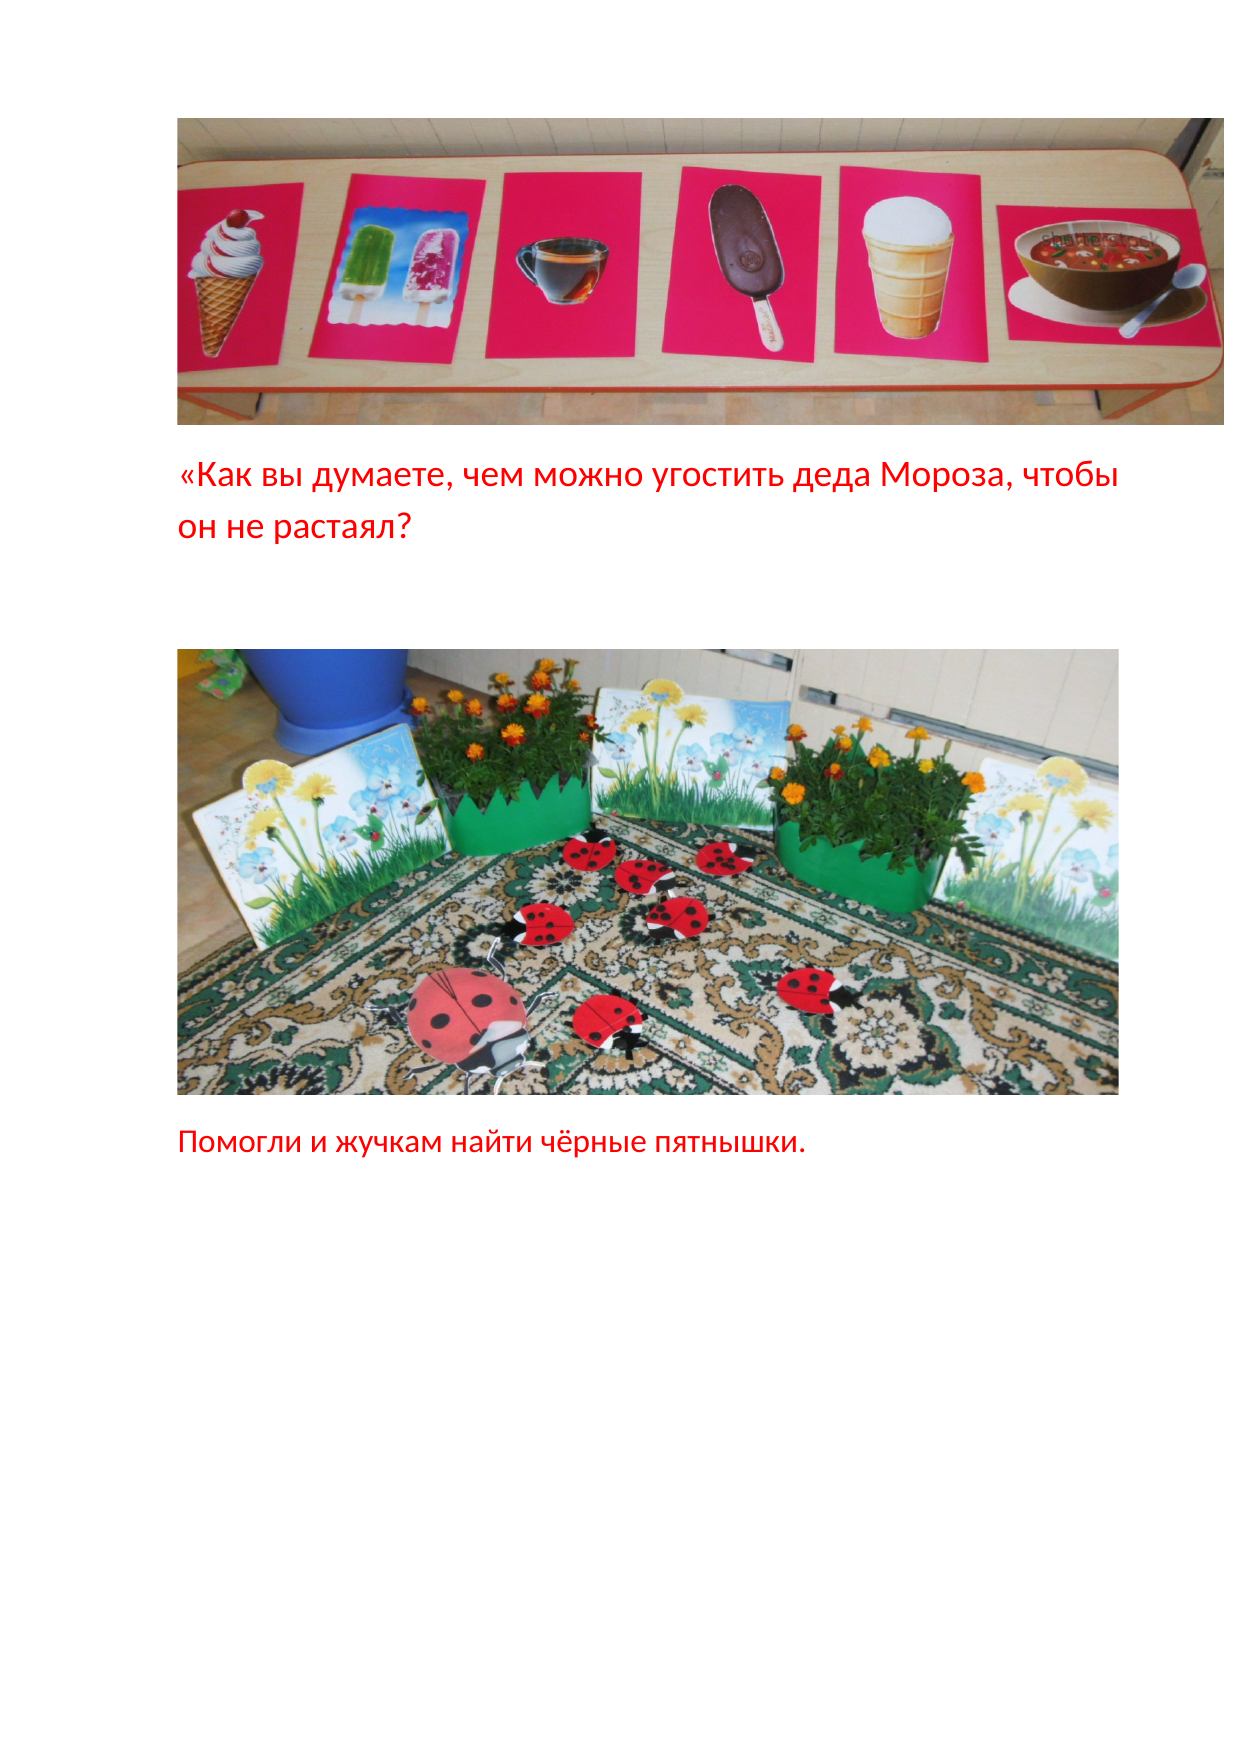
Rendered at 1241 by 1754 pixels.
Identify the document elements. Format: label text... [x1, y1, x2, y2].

text «Как вы думаете, чем можно угостить деда Мороза, чтобы он не растаял? [177, 450, 1152, 548]
picture [177, 649, 1119, 1095]
picture [177, 118, 1224, 425]
text Помогли и жучкам найти чёрные пятнышки. [177, 1120, 1152, 1161]
